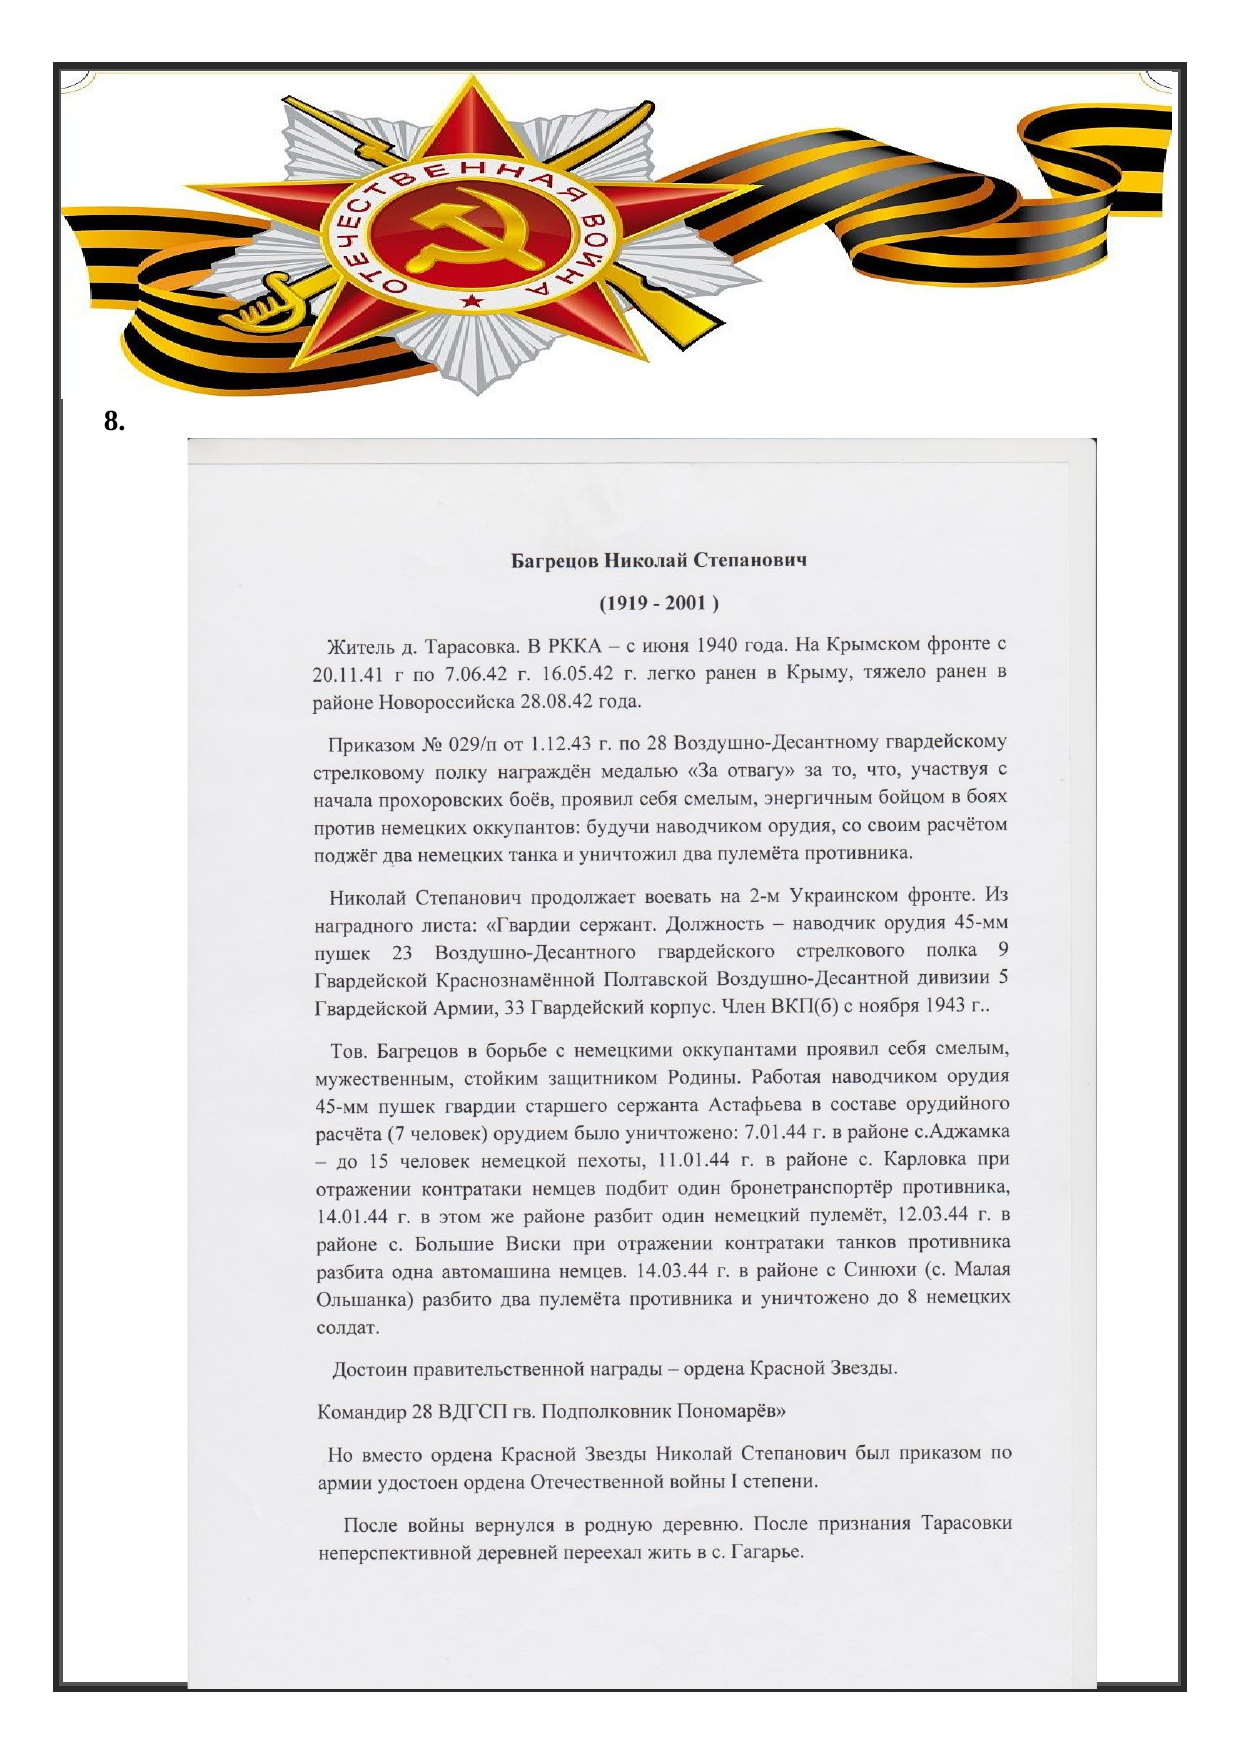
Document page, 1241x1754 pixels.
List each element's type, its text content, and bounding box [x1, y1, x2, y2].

picture [187, 438, 1097, 1689]
picture [61, 71, 1172, 399]
text 8. [103, 399, 1152, 437]
